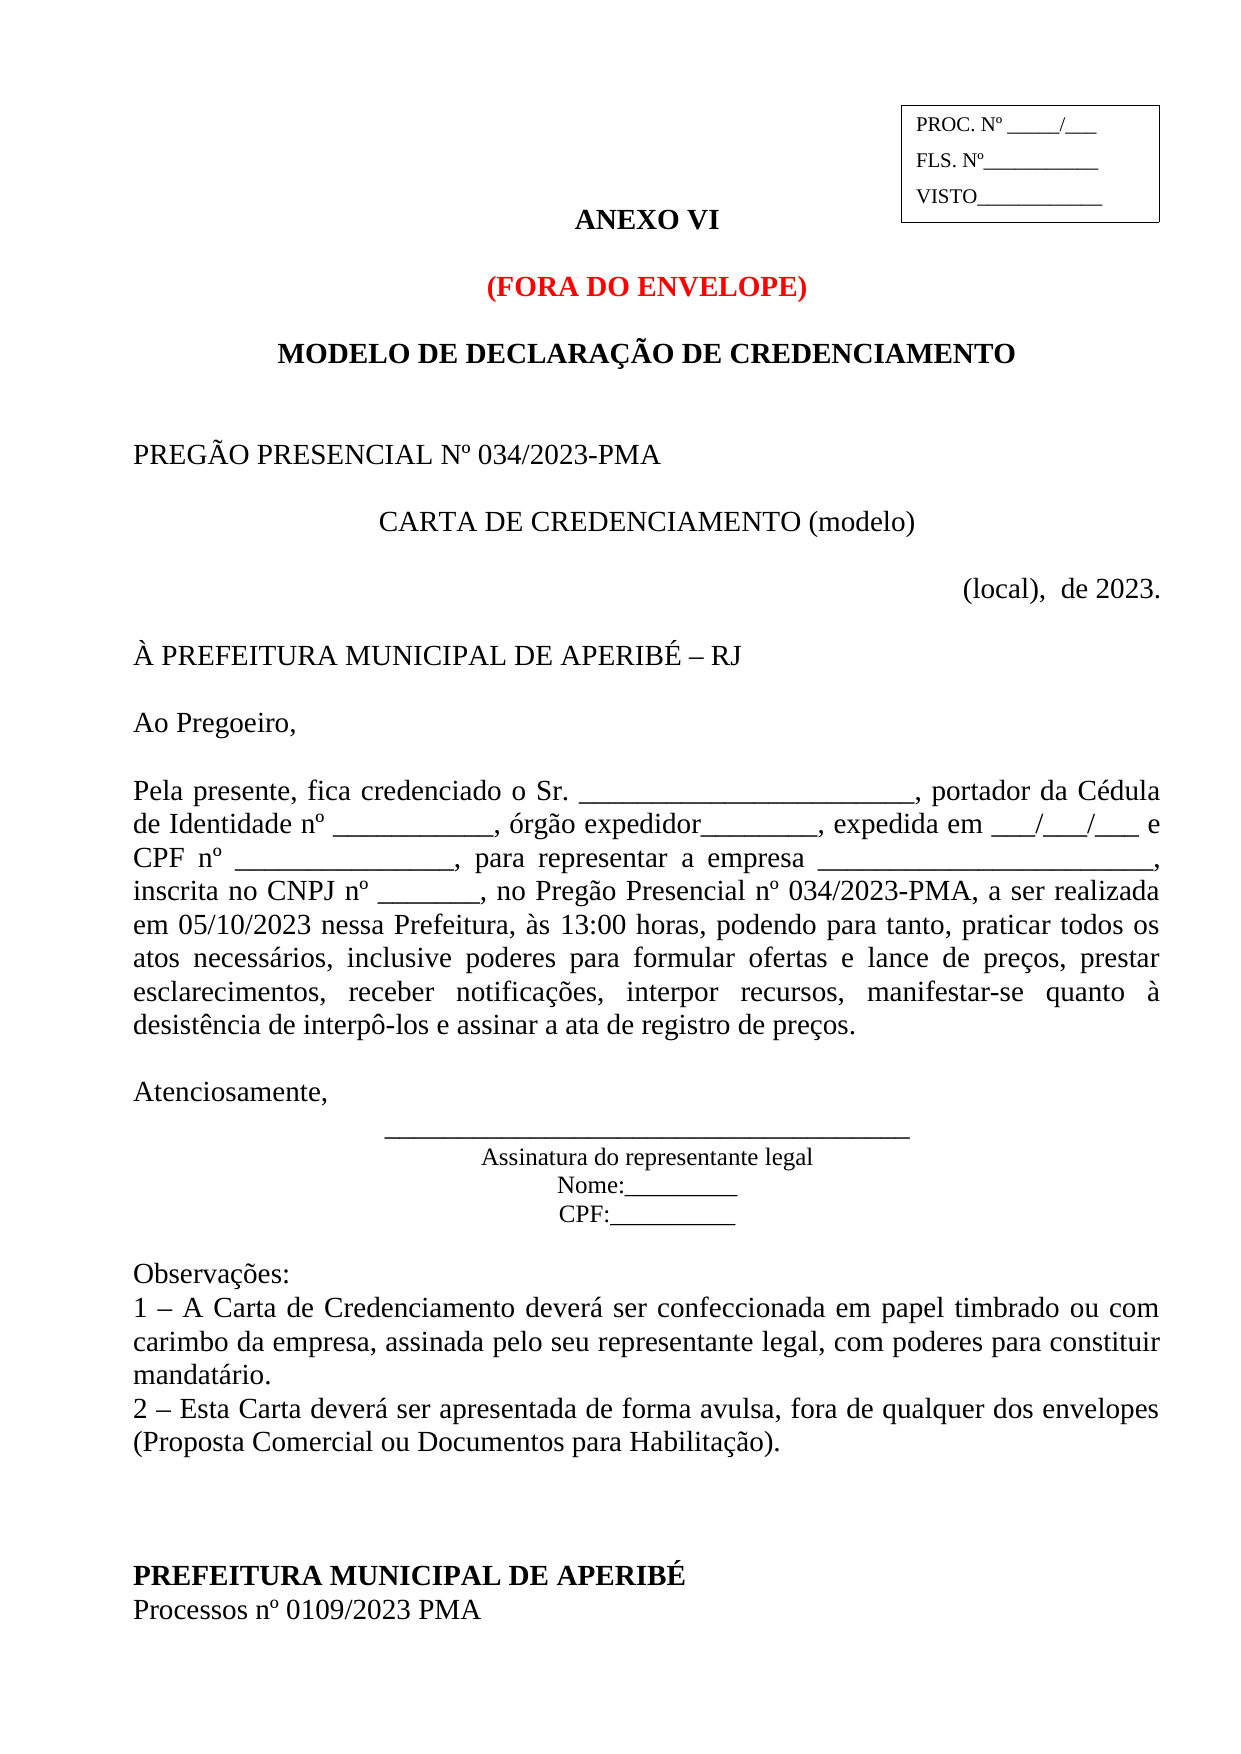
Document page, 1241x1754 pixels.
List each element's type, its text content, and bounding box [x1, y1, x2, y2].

text Nome:_________ [133, 1170, 1161, 1199]
text PREFEITURA MUNICIPAL DE APERIBÉ [133, 1558, 1161, 1592]
text ____________________________________ [133, 1108, 1161, 1142]
text MODELO DE DECLARAÇÃO DE CREDENCIAMENTO [133, 337, 1161, 370]
text (FORA DO ENVELOPE) [133, 269, 1161, 303]
text Ao Pregoeiro, [133, 706, 1161, 739]
text Pela presente, fica credenciado o Sr. _______________________, portador da Cédula de Identidade nº ___________, órgão expedidor________, expedida em ___/___/___ e CPF nº _______________, para representar a empresa _______________________, inscrita no CNPJ nº _______, no Pregão Presencial nº 034/2023-PMA, a ser realizada em 05/10/2023 nessa Prefeitura, às 13:00 horas, podendo para tanto, praticar todos os atos necessários, inclusive poderes para formular ofertas e lance de preços, prestar esclarecimentos, receber notificações, interpor recursos, manifestar-se quanto à desistência de interpô-los e assinar a ata de registro de preços. [133, 773, 1161, 1041]
text 2 – Esta Carta deverá ser apresentada de forma avulsa, fora de qualquer dos envelopes (Proposta Comercial ou Documentos para Habilitação). [133, 1391, 1161, 1458]
text (local), de 2023. [133, 571, 1161, 605]
text Atenciosamente, [133, 1074, 1161, 1108]
text ANEXO VI [133, 202, 1161, 236]
text CARTA DE CREDENCIAMENTO (modelo) [133, 504, 1161, 538]
text 1 – A Carta de Credenciamento deverá ser confeccionada em papel timbrado ou com carimbo da empresa, assinada pelo seu representante legal, com poderes para constituir mandatário. [133, 1290, 1161, 1391]
text Processos nº 0109/2023 PMA [133, 1592, 1161, 1626]
text À PREFEITURA MUNICIPAL DE APERIBÉ – RJ [133, 638, 1161, 672]
text Observações: [133, 1257, 1161, 1290]
text Assinatura do representante legal [133, 1142, 1161, 1170]
text CPF:__________ [133, 1199, 1161, 1228]
text PREGÃO PRESENCIAL Nº 034/2023-PMA [133, 437, 1161, 471]
